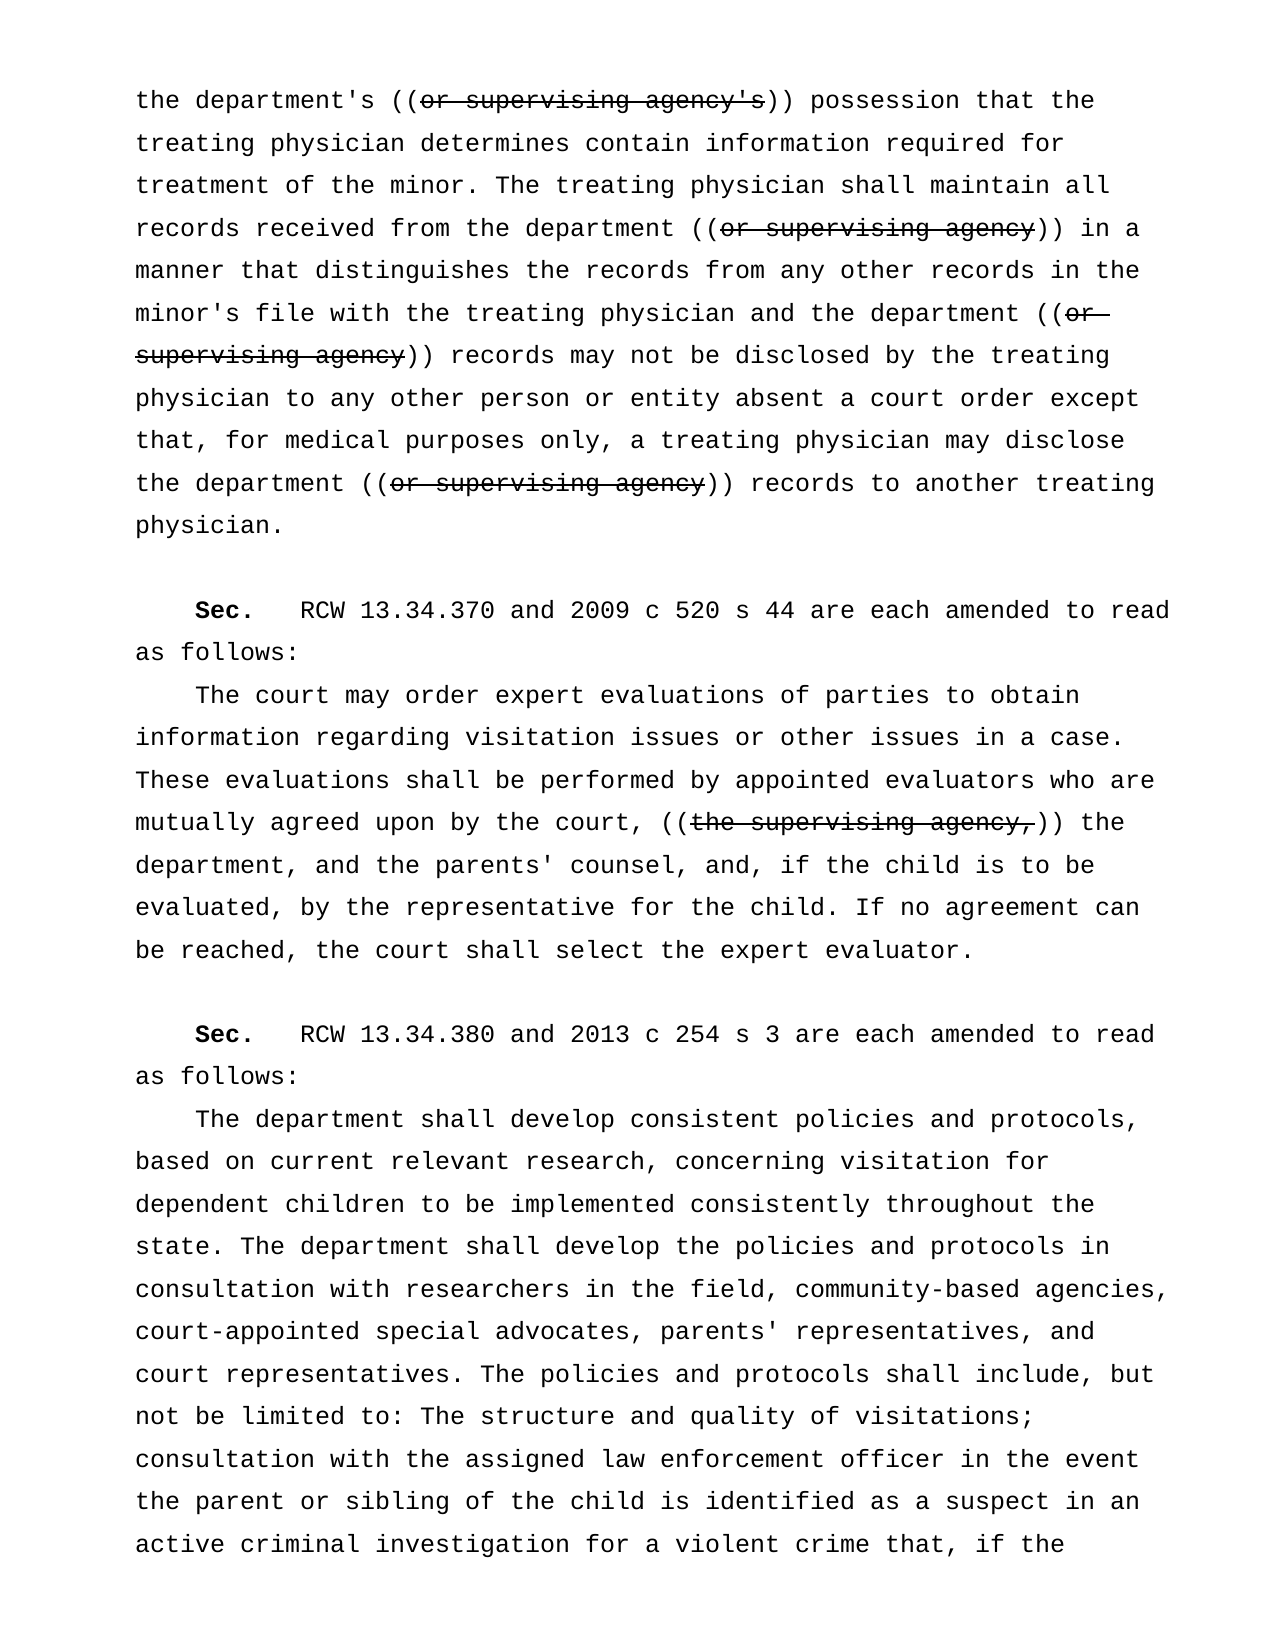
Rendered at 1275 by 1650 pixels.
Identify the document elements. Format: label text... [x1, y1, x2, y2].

text Sec. RCW 13.34.380 and 2013 c 254 s 3 are each amended to read as follows: [135, 1008, 1170, 1093]
text The court may order expert evaluations of parties to obtain information regarding visitation issues or other issues in a case. These evaluations shall be performed by appointed evaluators who are mutually agreed upon by the court, ((the supervising agency,)) the department, and the parents' counsel, and, if the child is to be evaluated, by the representative for the child. If no agreement can be reached, the court shall select the expert evaluator. [135, 669, 1170, 967]
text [135, 1093, 1170, 1561]
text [135, 75, 1170, 542]
text Sec. RCW 13.34.370 and 2009 c 520 s 44 are each amended to read as follows: [135, 584, 1170, 669]
